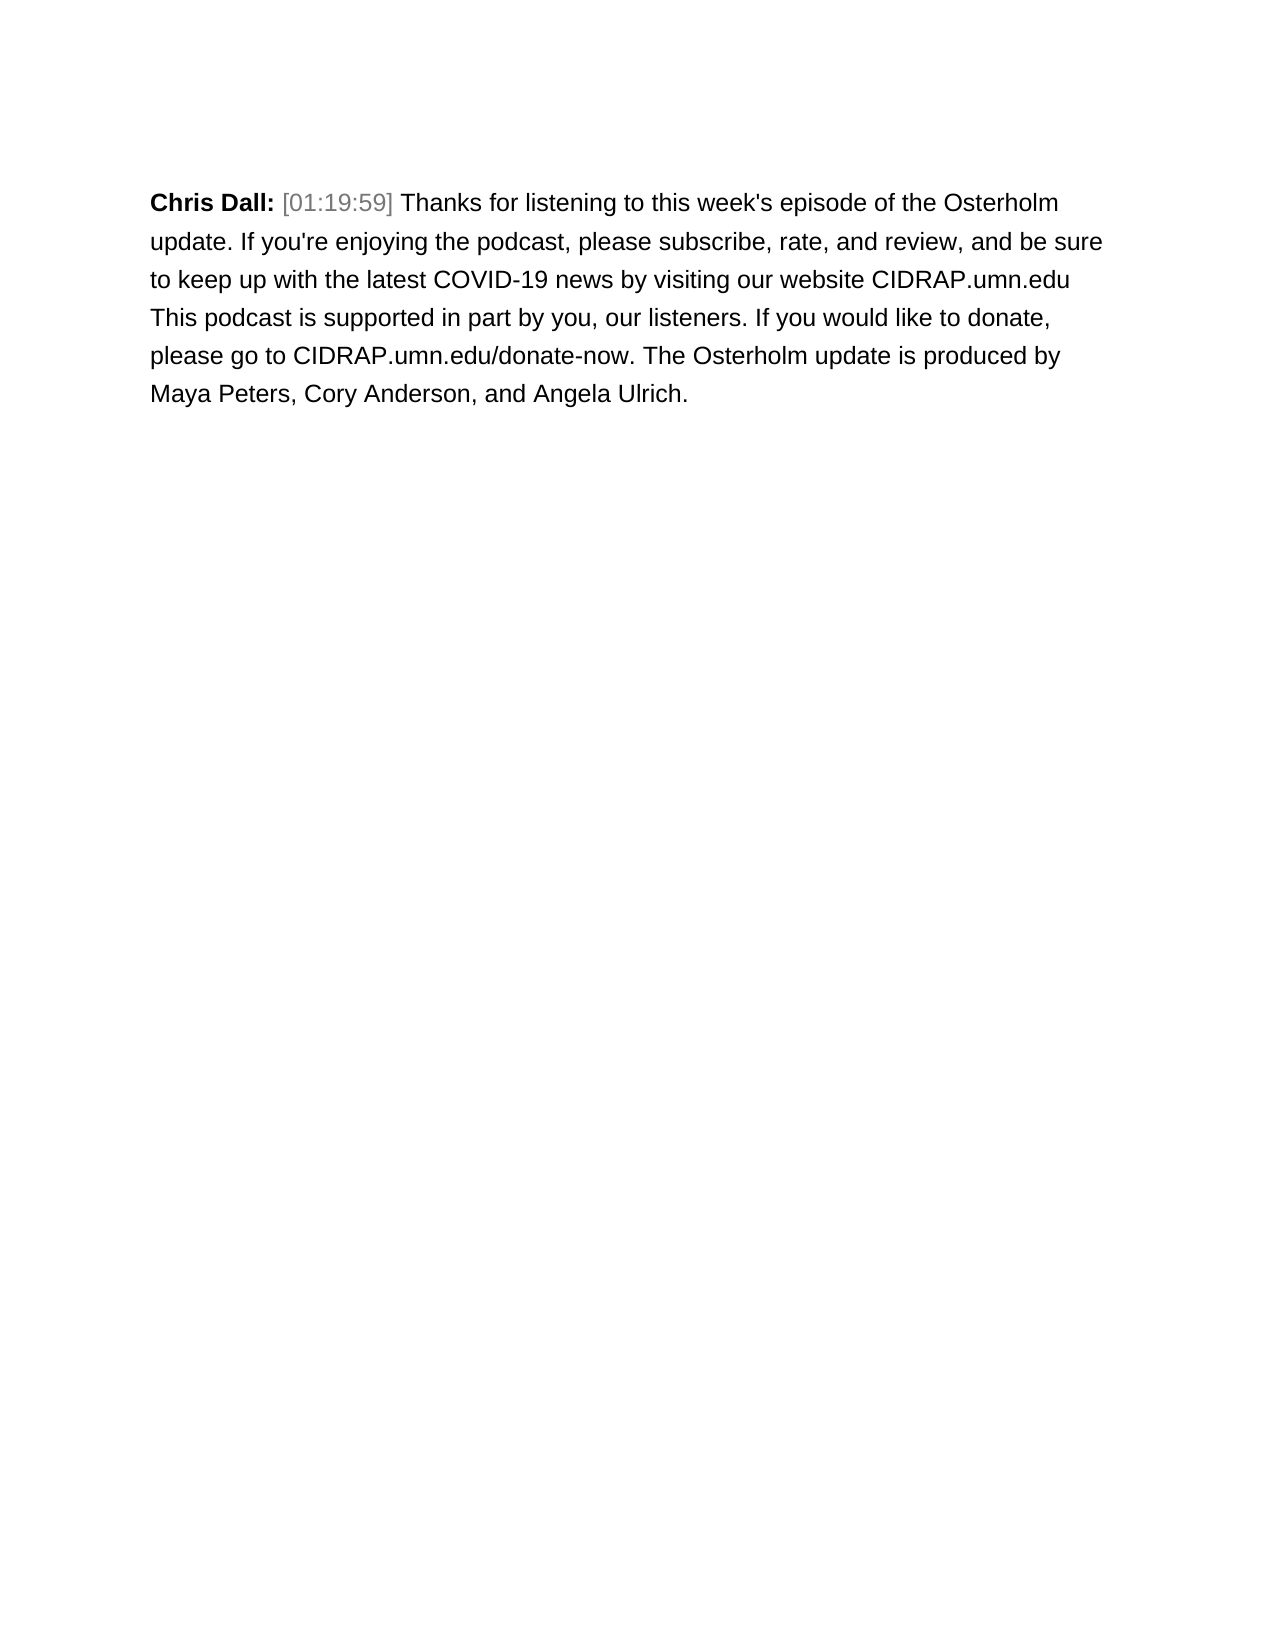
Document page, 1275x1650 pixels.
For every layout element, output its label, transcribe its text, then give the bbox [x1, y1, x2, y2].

text Chris Dall: [01:19:59] Thanks for listening to this week's episode of the Osterholm update. If you're enjoying the podcast, please subscribe, rate, and review, and be sure to keep up with the latest COVID-19 news by visiting our website CIDRAP.umn.edu This podcast is supported in part by you, our listeners. If you would like to donate, please go to CIDRAP.umn.edu/donate-now. The Osterholm update is produced by Maya Peters, Cory Anderson, and Angela Ulrich. [150, 188, 1125, 408]
